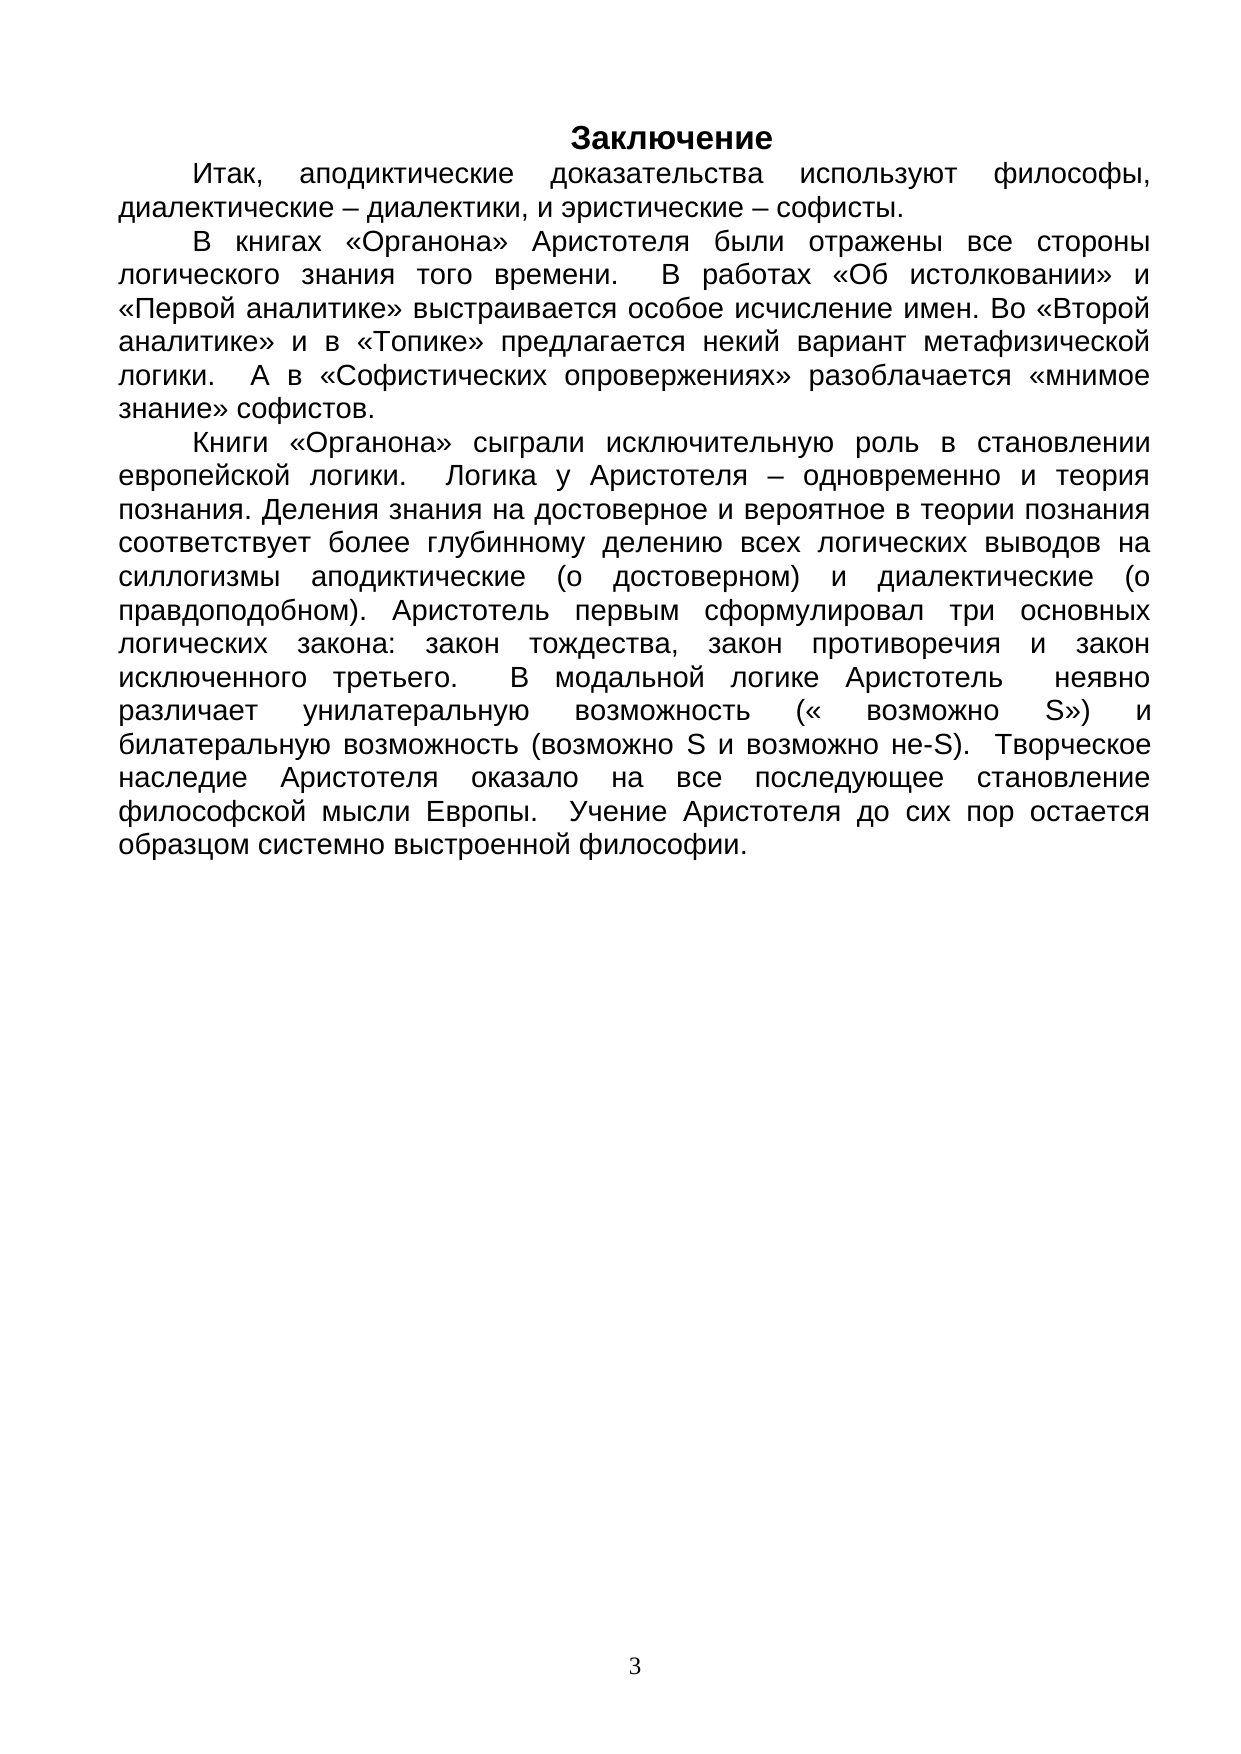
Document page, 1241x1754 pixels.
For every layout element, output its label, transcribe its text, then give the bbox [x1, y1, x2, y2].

text Заключение [118, 118, 1152, 157]
text В книгах «Органона» Аристотеля были отражены все стороны логического знания того времени. В работах «Об истолковании» и «Первой аналитике» выстраивается особое исчисление имен. Во «Второй аналитике» и в «Топике» предлагается некий вариант метафизической логики. А в «Софистических опровержениях» разоблачается «мнимое знание» софистов. [118, 224, 1152, 425]
text Итак, аподиктические доказательства используют философы, диалектические – диалектики, и эристические – софисты. [118, 157, 1152, 224]
text Книги «Органона» сыграли исключительную роль в становлении европейской логики. Логика у Аристотеля – одновременно и теория познания. Деления знания на достоверное и вероятное в теории познания соответствует более глубинному делению всех логических выводов на силлогизмы аподиктические (о достоверном) и диалектические (о правдоподобном). Аристотель первым сформулировал три основных логических закона: закон тождества, закон противоречия и закон исключенного третьего. В модальной логике Аристотель неявно различает унилатеральную возможность (« возможно S») и билатеральную возможность (возможно S и возможно не-S). Творческое наследие Аристотеля оказало на все последующее становление философской мысли Европы. Учение Аристотеля до сих пор остается образцом системно выстроенной философии. [118, 425, 1152, 861]
